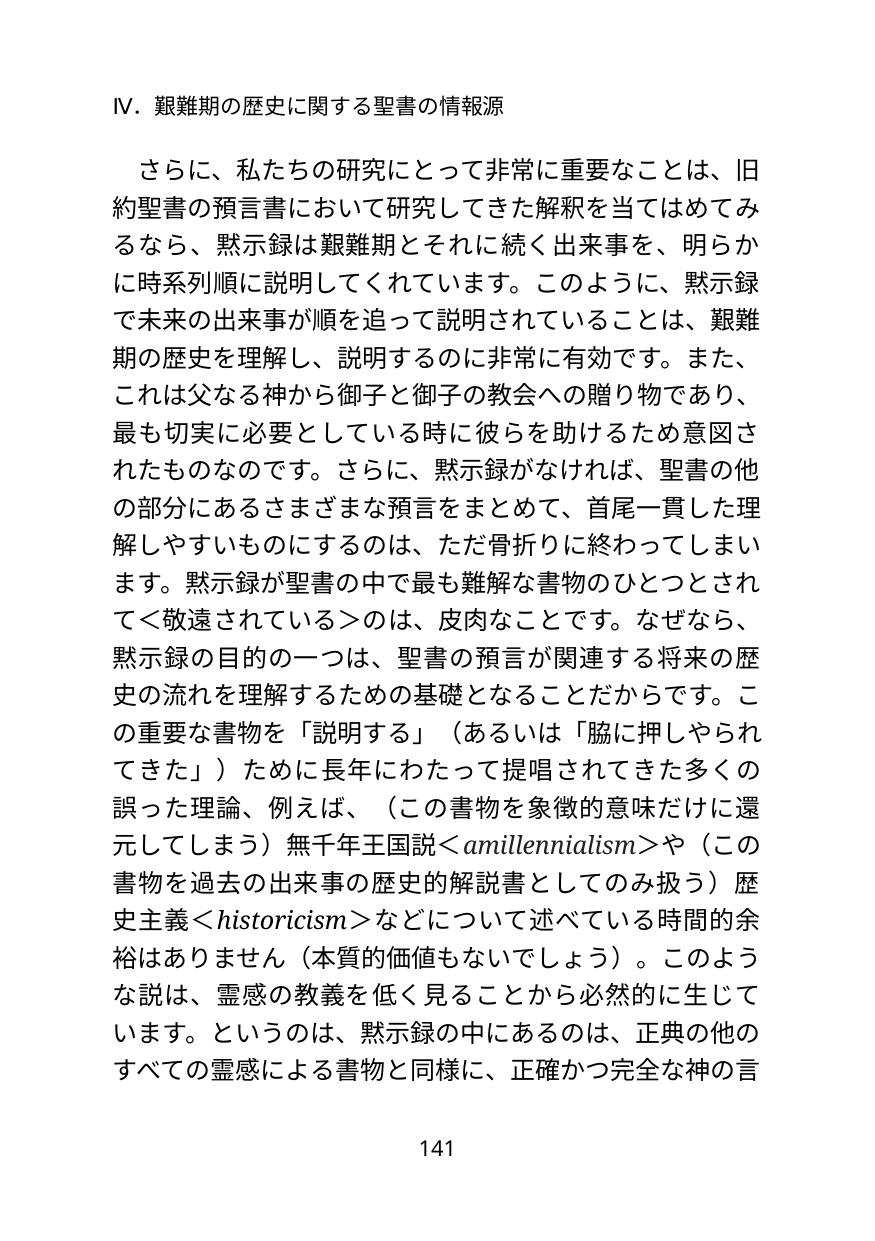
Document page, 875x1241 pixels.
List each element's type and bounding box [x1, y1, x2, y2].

text [112, 150, 762, 1087]
